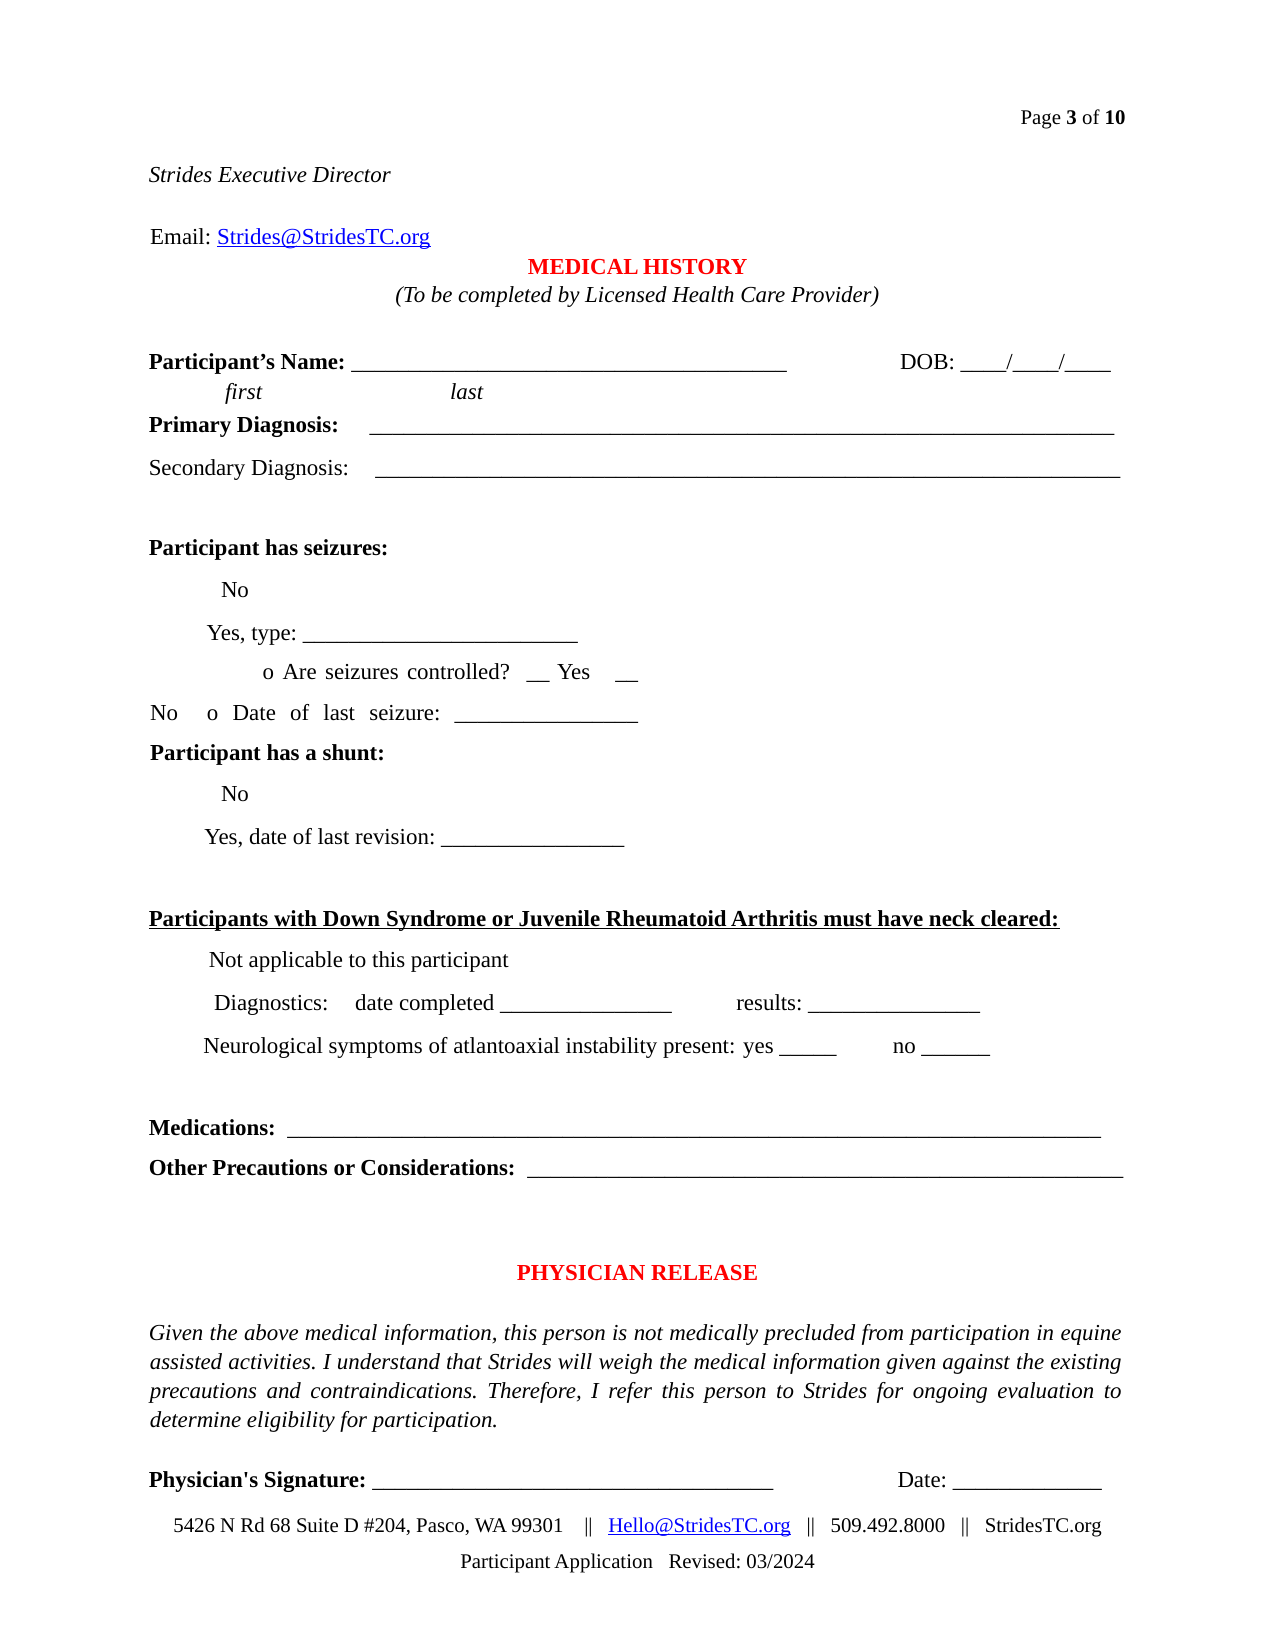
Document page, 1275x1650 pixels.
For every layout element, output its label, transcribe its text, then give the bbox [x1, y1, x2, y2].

text Yes, type: ________________________ [150, 618, 1126, 645]
text No [150, 781, 1126, 807]
text o Are seizures controlled? __ Yes __ No o Date of last seizure: ________________ Participant has a shunt: [150, 658, 638, 766]
text Email: Strides@StridesTC.org [150, 223, 1126, 249]
text Strides Executive Director [148, 161, 1126, 188]
text Not applicable to this participant [150, 946, 1126, 973]
text Physician's Signature: ___________________________________ Date: _____________ [148, 1466, 1126, 1493]
subtitle PHYSICIAN RELEASE [150, 1259, 1125, 1285]
text Other Precautions or Considerations: ____________________________________________________ [148, 1154, 1126, 1180]
text Medications: _______________________________________________________________________ [148, 1114, 1126, 1141]
text Primary Diagnosis: _________________________________________________________________ [148, 411, 1126, 437]
subtitle MEDICAL HISTORY [150, 253, 1125, 279]
text No [150, 576, 1126, 602]
text Yes, date of last revision: ________________ [150, 823, 1126, 850]
text Participant has seizures: [148, 534, 1126, 561]
text Given the above medical information, this person is not medically precluded from participation in equine assisted activities. I understand that Strides will weigh the medical information given against the existing precautions and contraindications. Therefore, I refer this person to Strides for ongoing evaluation to determine eligibility for participation. [148, 1319, 1126, 1432]
text Participants with Down Syndrome or Juvenile Rheumatoid Arthritis must have neck cleared: [148, 905, 1126, 932]
text Diagnostics: date completed _______________ results: _______________ [150, 989, 1126, 1016]
text (To be completed by Licensed Health Care Provider) [150, 281, 1125, 308]
text Secondary Diagnosis: _________________________________________________________________ [148, 453, 1126, 480]
text Neurological symptoms of atlantoaxial instability present: yes _____ no ______ [150, 1032, 1126, 1059]
text Participant’s Name: ______________________________________ DOB: ____/____/____ first last [148, 348, 1126, 404]
